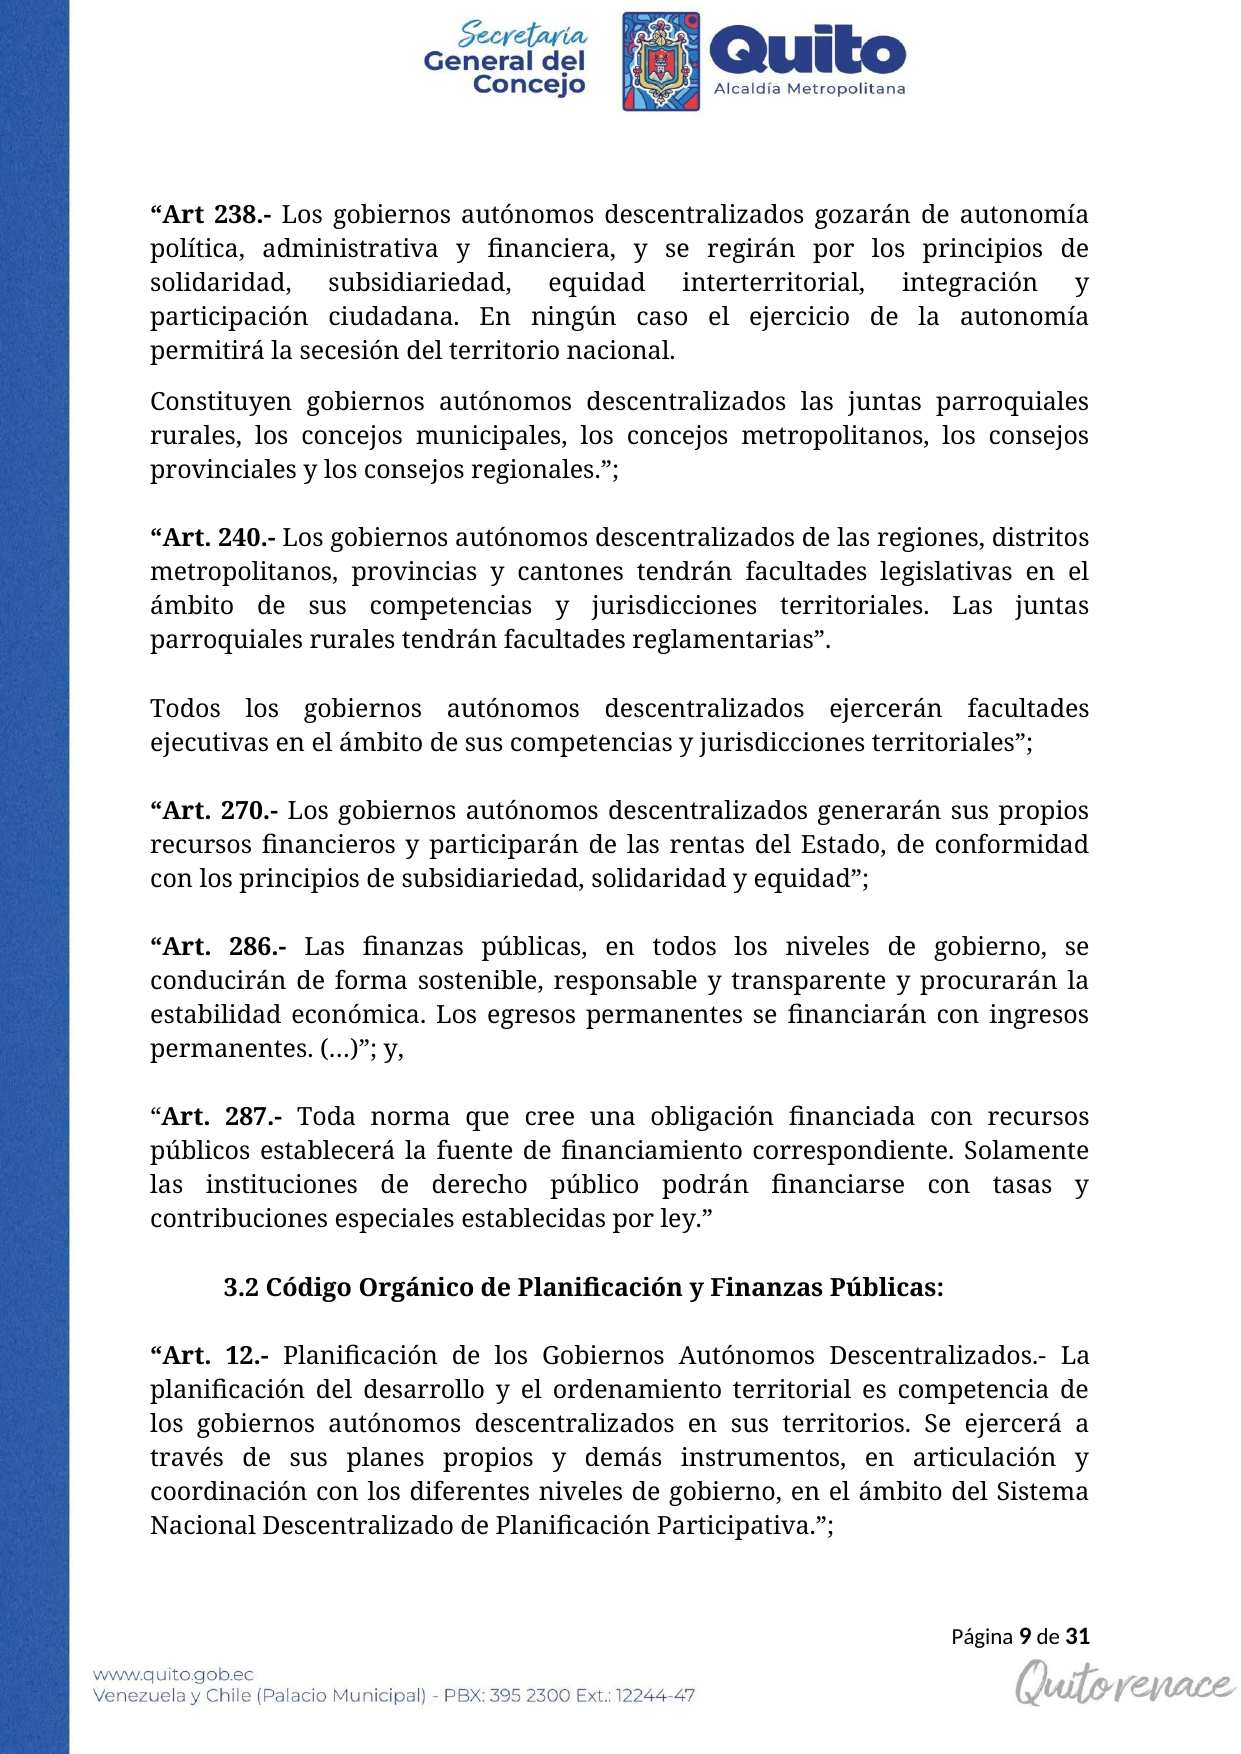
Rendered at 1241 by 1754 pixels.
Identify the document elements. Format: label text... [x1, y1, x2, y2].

text “Art. 240.- Los gobiernos autónomos descentralizados de las regiones, distritos metropolitanos, provincias y cantones tendrán facultades legislativas en el ámbito de sus competencias y jurisdicciones territoriales. Las juntas parroquiales rurales tendrán facultades reglamentarias”. [150, 520, 1090, 656]
text “Art. 12.- Planificación de los Gobiernos Autónomos Descentralizados.- La planificación del desarrollo y el ordenamiento territorial es competencia de los gobiernos autónomos descentralizados en sus territorios. Se ejercerá a través de sus planes propios y demás instrumentos, en articulación y coordinación con los diferentes niveles de gobierno, en el ámbito del Sistema Nacional Descentralizado de Planificación Participativa.”; [150, 1337, 1090, 1542]
text Todos los gobiernos autónomos descentralizados ejercerán facultades ejecutivas en el ámbito de sus competencias y jurisdicciones territoriales”; [150, 690, 1090, 758]
text Constituyen gobiernos autónomos descentralizados las juntas parroquiales rurales, los concejos municipales, los concejos metropolitanos, los consejos provinciales y los consejos regionales.”; [150, 384, 1090, 486]
text “Art. 287.- Toda norma que cree una obligación financiada con recursos públicos establecerá la fuente de financiamiento correspondiente. Solamente las instituciones de derecho público podrán financiarse con tasas y contribuciones especiales establecidas por ley.” [150, 1099, 1090, 1235]
picture [0, 0, 1240, 1754]
text 3.2 Código Orgánico de Planificación y Finanzas Públicas: [224, 1269, 1090, 1303]
text “Art. 286.- Las finanzas públicas, en todos los niveles de gobierno, se conducirán de forma sostenible, responsable y transparente y procurarán la estabilidad económica. Los egresos permanentes se financiarán con ingresos permanentes. (…)”; y, [150, 929, 1090, 1065]
text “Art. 270.- Los gobiernos autónomos descentralizados generarán sus propios recursos financieros y participarán de las rentas del Estado, de conformidad con los principios de subsidiariedad, solidaridad y equidad”; [150, 792, 1090, 894]
text “Art 238.- Los gobiernos autónomos descentralizados gozarán de autonomía política, administrativa y financiera, y se regirán por los principios de solidaridad, subsidiariedad, equidad interterritorial, integración y participación ciudadana. En ningún caso el ejercicio de la autonomía permitirá la secesión del territorio nacional. [150, 197, 1090, 367]
